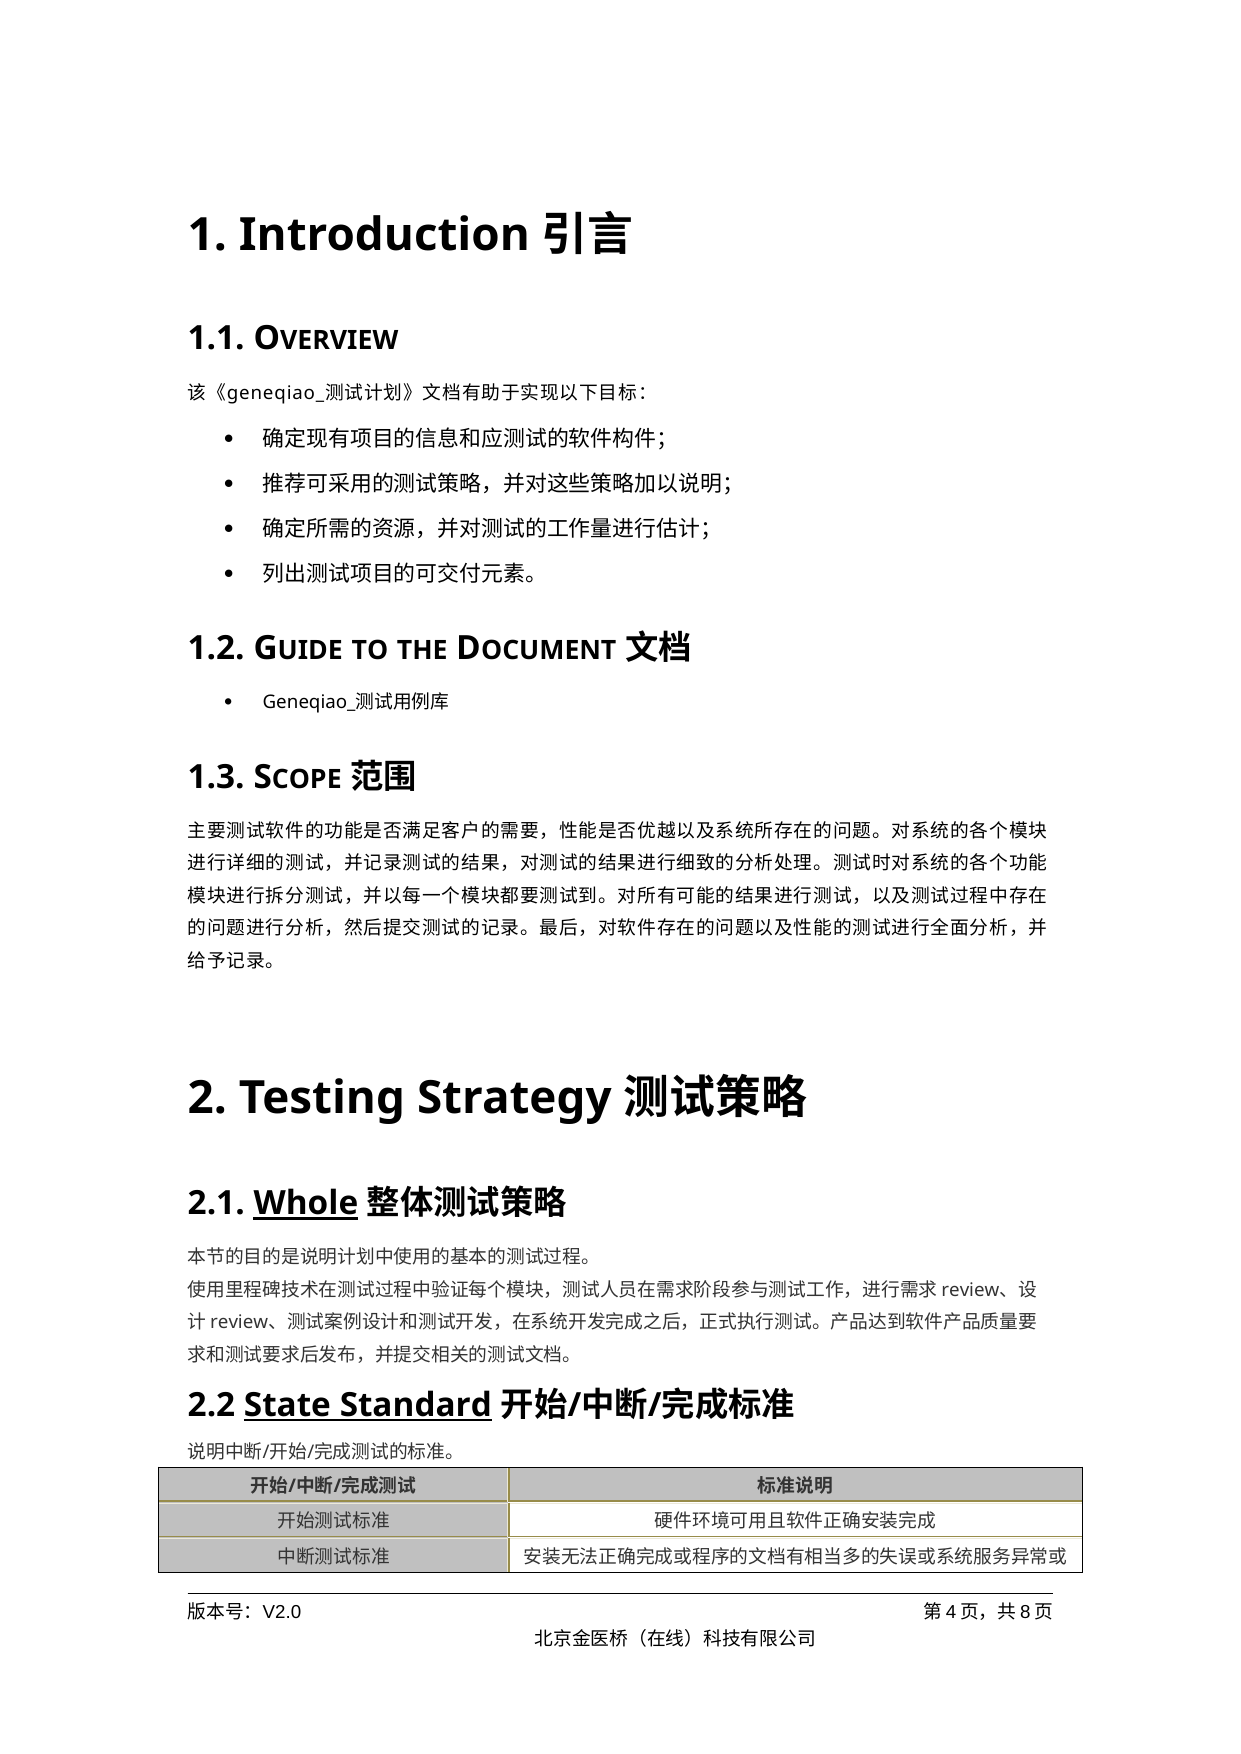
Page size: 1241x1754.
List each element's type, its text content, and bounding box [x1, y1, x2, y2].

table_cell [510, 1539, 1082, 1572]
subtitle 1.1. Overview [187, 304, 1053, 369]
text 使用里程碑技术在测试过程中验证每个模块，测试人员在需求阶段参与测试工作，进行需求review、设计review、测试案例设计和测试开发，在系统开发完成之后，正式执行测试。产品达到软件产品质量要求和测试要求后发布，并提交相关的测试文档。 [187, 1272, 1053, 1369]
subtitle 2. Testing Strategy 测试策略 [187, 1045, 1053, 1143]
table_header 标准说明 [510, 1468, 1082, 1500]
text 主要测试软件的功能是否满足客户的需要，性能是否优越以及系统所存在的问题。对系统的各个模块进行详细的测试，并记录测试的结果，对测试的结果进行细致的分析处理。测试时对系统的各个功能模块进行拆分测试，并以每一个模块都要测试到。对所有可能的结果进行测试，以及测试过程中存在的问题进行分析，然后提交测试的记录。最后，对软件存在的问题以及性能的测试进行全面分析，并给予记录。 [187, 813, 1053, 975]
list 确定现有项目的信息和应测试的软件构件； [225, 420, 1053, 453]
subtitle 2.1. Whole 整体测试策略 [187, 1168, 1053, 1233]
text 本节的目的是说明计划中使用的基本的测试过程。 [187, 1239, 1053, 1272]
subtitle 1.3. Scope 范围 [187, 742, 1053, 807]
list Geneqiao_测试用例库 [225, 684, 1053, 717]
list 确定所需的资源，并对测试的工作量进行估计； [225, 510, 1053, 543]
table_cell 硬件环境可用且软件正确安装完成 [510, 1504, 1082, 1536]
table_cell 中断测试标准 [159, 1539, 507, 1572]
text 说明中断/开始/完成测试的标准。 [187, 1434, 1053, 1467]
table_header 开始/中断/完成测试 [159, 1468, 507, 1500]
table_cell 开始测试标准 [159, 1504, 507, 1536]
text 2.2 State Standard 开始/中断/完成标准 [187, 1369, 1053, 1434]
list 推荐可采用的测试策略，并对这些策略加以说明； [225, 465, 1053, 498]
list 列出测试项目的可交付元素。 [225, 555, 1053, 588]
subtitle 1. Introduction 引言 [187, 182, 1053, 279]
subtitle 1.2. Guide to the Document 文档 [187, 613, 1053, 678]
text 该《geneqiao_测试计划》文档有助于实现以下目标： [187, 375, 1053, 408]
